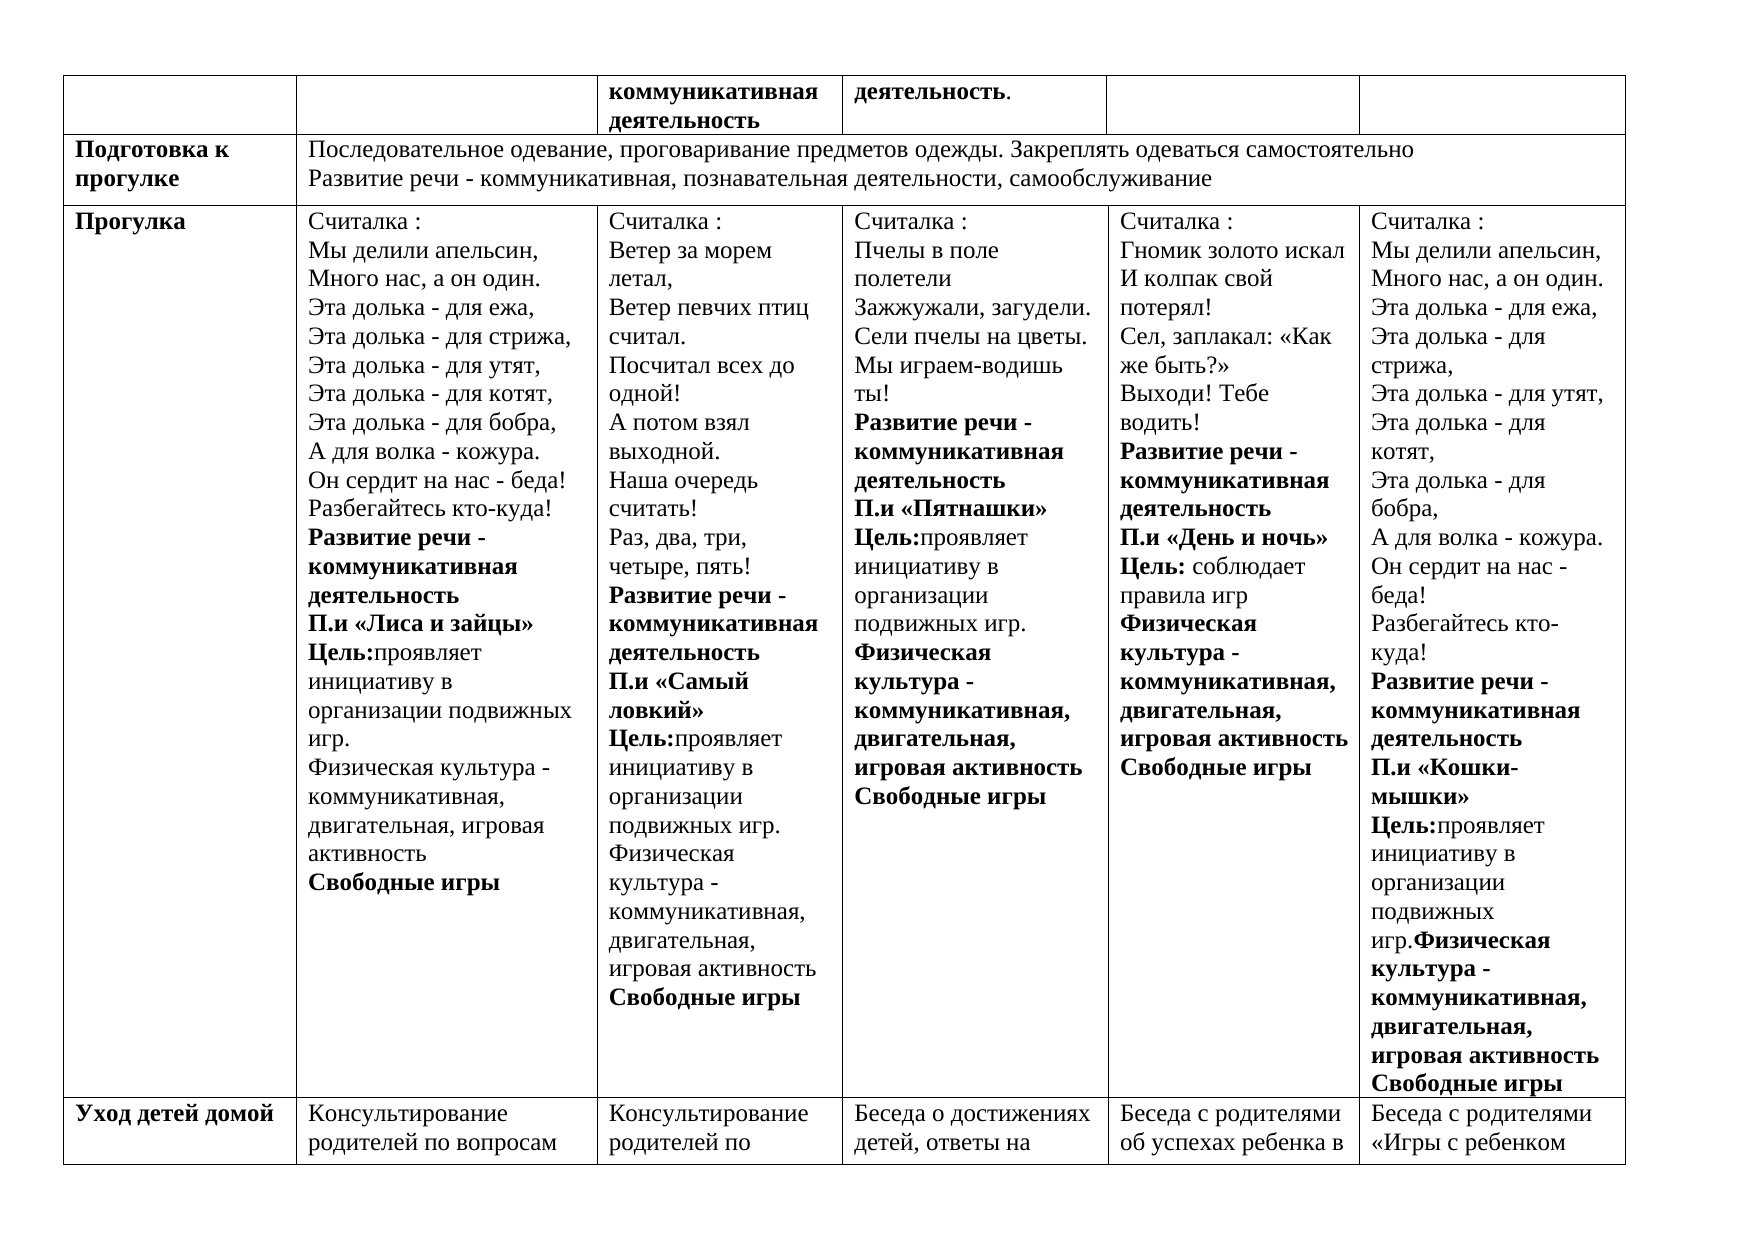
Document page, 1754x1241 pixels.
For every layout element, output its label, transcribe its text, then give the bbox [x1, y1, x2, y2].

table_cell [1109, 1098, 1359, 1164]
table_cell Считалка : Пчелы в поле полетели Зажжужали, загудели. Сели пчелы на цветы. Мы играем-водишь ты! Развитие речи - коммуникативная деятельность П.и «Пятнашки» Цель:проявляет инициативу в организации подвижных игр. Физическая культура - коммуникативная, двигательная, игровая активность Свободные игры [843, 206, 1108, 1097]
table_cell Прогулка [64, 206, 296, 1097]
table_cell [1107, 76, 1359, 133]
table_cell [1360, 1098, 1625, 1164]
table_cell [843, 76, 1106, 133]
table_cell Считалка : Мы делили апельсин, Много нас, а он один. Эта долька - для ежа, Эта долька - для стрижа, Эта долька - для утят, Эта долька - для котят, Эта долька - для бобра, А для волка - кожура. Он сердит на нас - беда! Разбегайтесь кто-куда! Развитие речи - коммуникативная деятельность П.и «Лиса и зайцы» Цель:проявляет инициативу в организации подвижных игр. Физическая культура - коммуникативная, двигательная, игровая активность Свободные игры [297, 206, 597, 1097]
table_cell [843, 1098, 1108, 1164]
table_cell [598, 1098, 842, 1164]
table_cell Считалка : Мы делили апельсин, Много нас, а он один. Эта долька - для ежа, Эта долька - для стрижа, Эта долька - для утят, Эта долька - для котят, Эта долька - для бобра, А для волка - кожура. Он сердит на нас - беда! Разбегайтесь кто-куда! Развитие речи - коммуникативная деятельность П.и «Кошки-мышки» Цель:проявляет инициативу в организации подвижных игр.Физическая культура - коммуникативная, двигательная, игровая активность Свободные игры [1360, 206, 1625, 1097]
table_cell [598, 76, 842, 133]
table_cell Считалка : Гномик золото искал И колпак свой потерял! Сел, заплакал: «Как же быть?» Выходи! Тебе водить! Развитие речи - коммуникативная деятельность П.и «День и ночь» Цель: соблюдает правила игр Физическая культура - коммуникативная, двигательная, игровая активность Свободные игры [1109, 206, 1359, 1097]
table_cell Уход детей домой [64, 1098, 296, 1164]
table_cell Подготовка к прогулке [64, 135, 296, 205]
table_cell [64, 76, 296, 133]
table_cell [297, 76, 597, 133]
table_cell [1360, 76, 1625, 133]
table_cell Считалка : Ветер за морем летал, Ветер певчих птиц считал. Посчитал всех до одной! А потом взял выходной. Наша очередь считать! Раз, два, три, четыре, пять! Развитие речи - коммуникативная деятельность П.и «Самый ловкий» Цель:проявляет инициативу в организации подвижных игр. Физическая культура - коммуникативная, двигательная, игровая активность Свободные игры [598, 206, 842, 1097]
table_cell Последовательное одевание, проговаривание предметов одежды. Закреплять одеваться самостоятельно Развитие речи - коммуникативная, познавательная деятельности, самообслуживание [297, 135, 1625, 205]
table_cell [297, 1098, 597, 1164]
